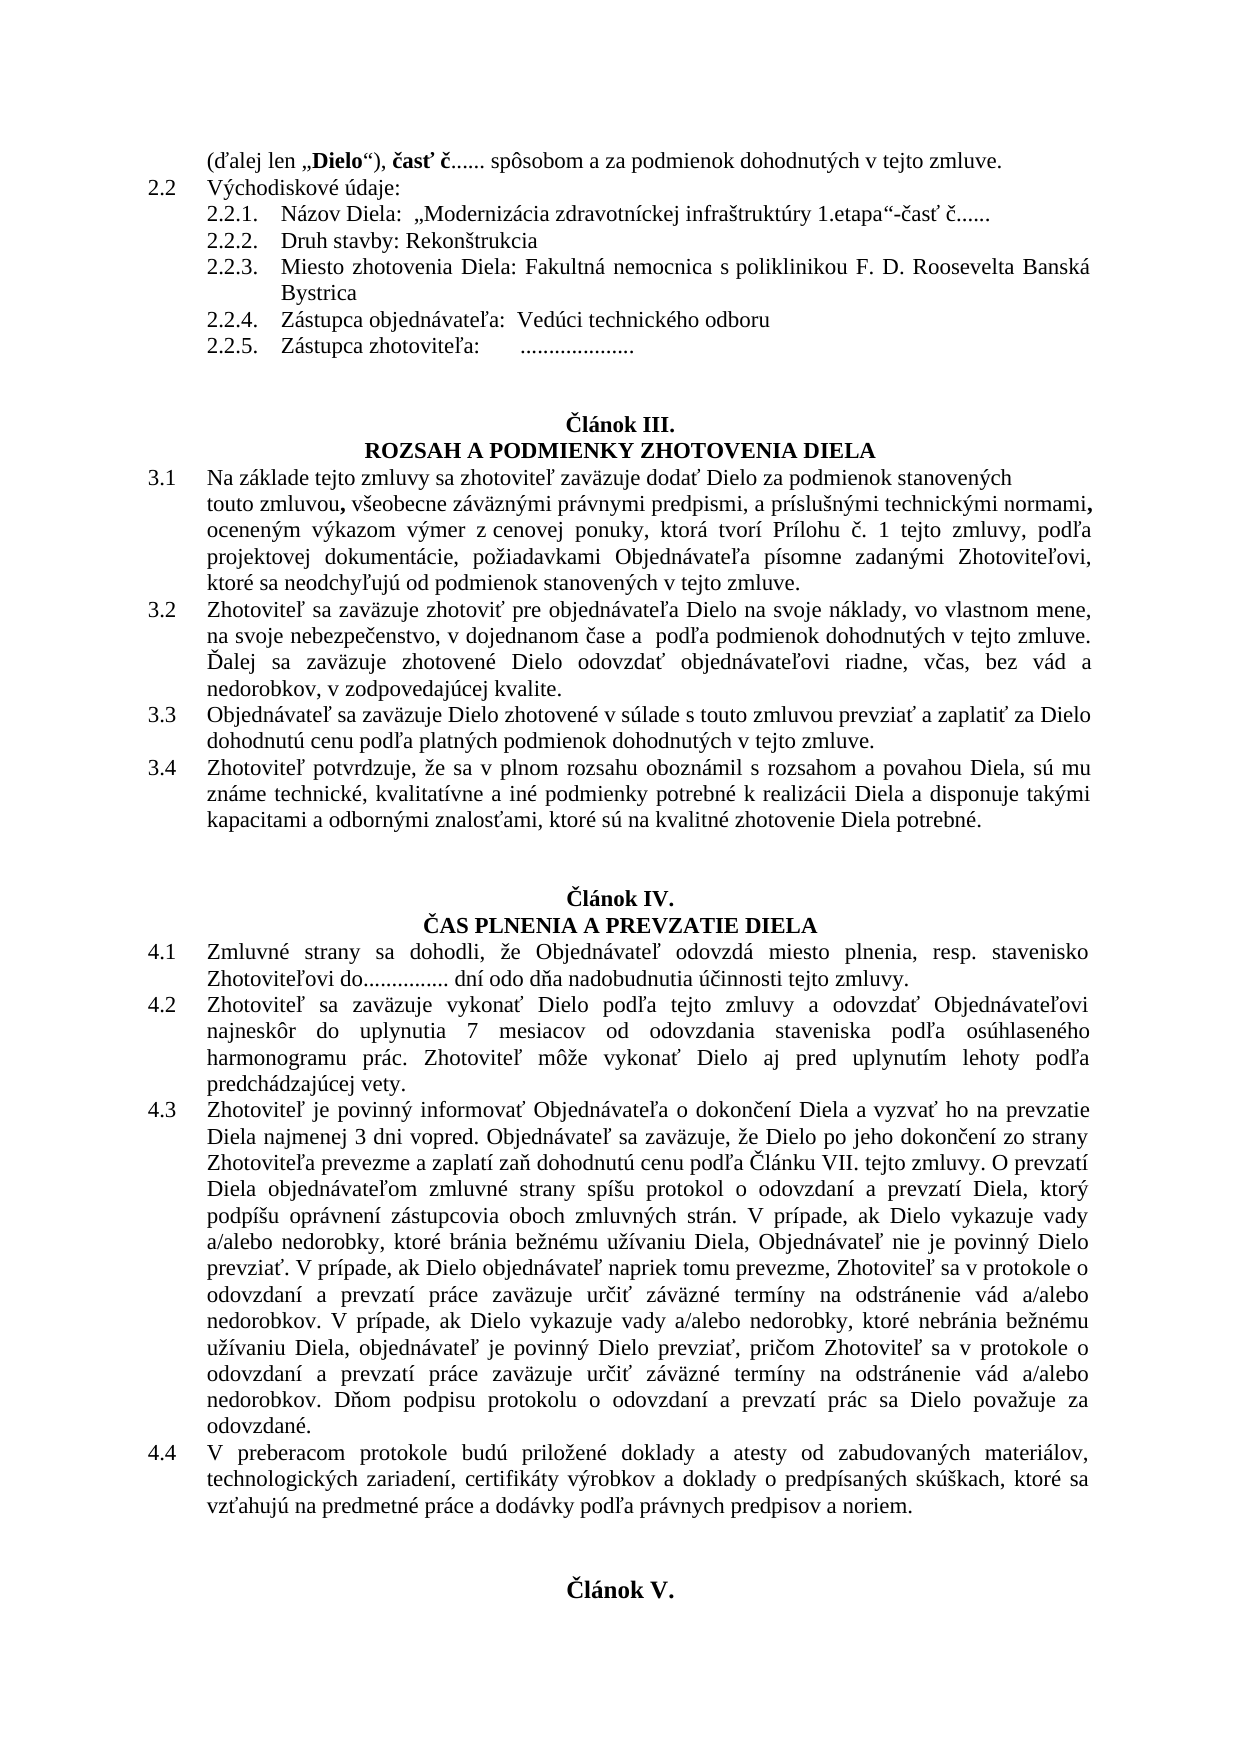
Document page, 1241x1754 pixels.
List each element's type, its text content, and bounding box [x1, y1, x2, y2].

text Článok V. [148, 1576, 1093, 1604]
text Článok IV. [148, 886, 1093, 912]
list Východiskové údaje: [148, 174, 1090, 200]
text ROZSAH A PODMIENKY ZHOTOVENIA DIELA [148, 437, 1093, 464]
list Objednávateľ sa zaväzuje Dielo zhotovené v súlade s touto zmluvou prevziať a zaplatiť za Dielo dohodnutú cenu podľa platných podmienok dohodnutých v tejto zmluve. [148, 701, 1093, 754]
list Zhotoviteľ je povinný informovať Objednávateľa o dokončení Diela a vyzvať ho na prevzatie Diela najmenej 3 dni vopred. Objednávateľ sa zaväzuje, že Dielo po jeho dokončení zo strany Zhotoviteľa prevezme a zaplatí zaň dohodnutú cenu podľa Článku VII. tejto zmluvy. O prevzatí Diela objednávateľom zmluvné strany spíšu protokol o odovzdaní a prevzatí Diela, ktorý podpíšu oprávnení zástupcovia oboch zmluvných strán. V prípade, ak Dielo vykazuje vady a/alebo nedorobky, ktoré bránia bežnému užívaniu Diela, Objednávateľ nie je povinný Dielo prevziať. V prípade, ak Dielo objednávateľ napriek tomu prevezme, Zhotoviteľ sa v protokole o odovzdaní a prevzatí práce zaväzuje určiť záväzné termíny na odstránenie vád a/alebo nedorobkov. V prípade, ak Dielo vykazuje vady a/alebo nedorobky, ktoré nebránia bežnému užívaniu Diela, objednávateľ je povinný Dielo prevziať, pričom Zhotoviteľ sa v protokole o odovzdaní a prevzatí práce zaväzuje určiť záväzné termíny na odstránenie vád a/alebo nedorobkov. Dňom podpisu protokolu o odovzdaní a prevzatí prác sa Dielo považuje za odovzdané. [148, 1096, 1090, 1439]
list Miesto zhotovenia Diela: Fakultná nemocnica s poliklinikou F. D. Roosevelta Banská Bystrica [207, 253, 1090, 306]
list V preberacom protokole budú priložené doklady a atesty od zabudovaných materiálov, technologických zariadení, certifikáty výrobkov a doklady o predpísaných skúškach, ktoré sa vzťahujú na predmetné práce a dodávky podľa právnych predpisov a noriem. [148, 1439, 1090, 1518]
list Zmluvné strany sa dohodli, že Objednávateľ odovzdá miesto plnenia, resp. stavenisko Zhotoviteľovi do............... dní odo dňa nadobudnutia účinnosti tejto zmluvy. [148, 938, 1090, 991]
list Na základe tejto zmluvy sa zhotoviteľ zaväzuje dodať Dielo za podmienok stanovených [148, 464, 1090, 490]
text touto zmluvou, všeobecne záväznými právnymi predpismi, a príslušnými technickými normami, oceneným výkazom výmer z cenovej ponuky, ktorá tvorí Prílohu č. 1 tejto zmluvy, podľa projektovej dokumentácie, požiadavkami Objednávateľa písomne zadanými Zhotoviteľovi, ktoré sa neodchyľujú od podmienok stanovených v tejto zmluve. [207, 490, 1093, 596]
list Zástupca objednávateľa: Vedúci technického odboru [207, 306, 1090, 332]
list Názov Diela: „Modernizácia zdravotníckej infraštruktúry 1.etapa“-časť č...... [408, 200, 1090, 227]
list Zhotoviteľ potvrdzuje, že sa v plnom rozsahu oboznámil s rozsahom a povahou Diela, sú mu známe technické, kvalitatívne a iné podmienky potrebné k realizácii Diela a disponuje takými kapacitami a odbornými znalosťami, ktoré sú na kvalitné zhotovenie Diela potrebné. [148, 754, 1093, 833]
text Článok III. [148, 411, 1093, 437]
list Zástupca zhotoviteľa: .................... [207, 332, 1090, 358]
list Druh stavby: Rekonštrukcia [405, 227, 1090, 253]
text ČAS PLNENIA A PREVZATIE DIELA [148, 912, 1093, 938]
list Zhotoviteľ sa zaväzuje vykonať Dielo podľa tejto zmluvy a odovzdať Objednávateľovi najneskôr do uplynutia 7 mesiacov od odovzdania staveniska podľa osúhlaseného harmonogramu prác. Zhotoviteľ môže vykonať Dielo aj pred uplynutím lehoty podľa predchádzajúcej vety. [148, 991, 1090, 1096]
list Zhotoviteľ sa zaväzuje zhotoviť pre objednávateľa Dielo na svoje náklady, vo vlastnom mene, na svoje nebezpečenstvo, v dojednanom čase a podľa podmienok dohodnutých v tejto zmluve. Ďalej sa zaväzuje zhotovené Dielo odovzdať objednávateľovi riadne, včas, bez vád a nedorobkov, v zodpovedajúcej kvalite. [148, 596, 1093, 701]
text (ďalej len „Dielo“), časť č...... spôsobom a za podmienok dohodnutých v tejto zmluve. [207, 148, 1090, 174]
list Druh stavby: Rekonštrukcia [207, 227, 281, 253]
